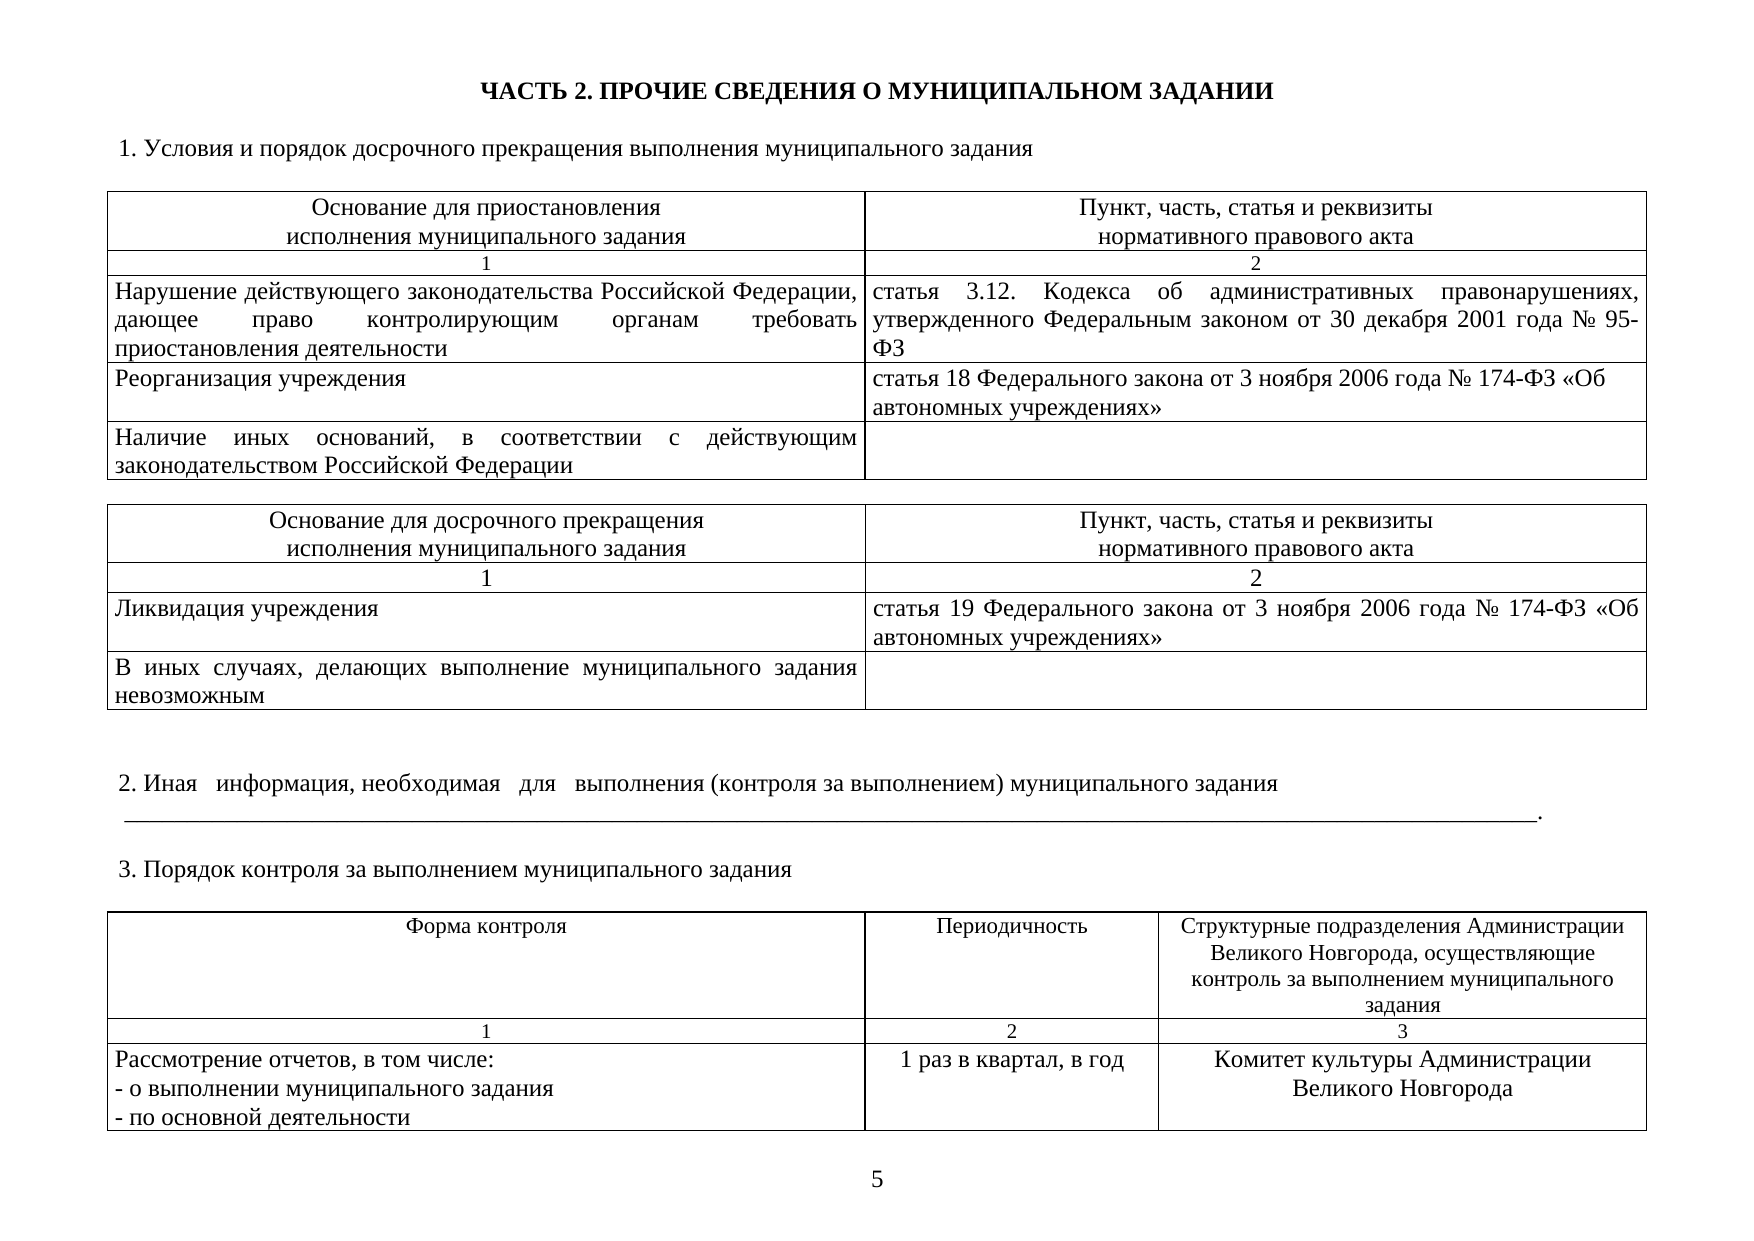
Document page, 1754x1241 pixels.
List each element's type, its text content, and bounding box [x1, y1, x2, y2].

table_cell 1 [108, 251, 864, 275]
table_cell 2 [866, 1019, 1158, 1043]
table_header Пункт, часть, статья и реквизиты нормативного правового акта [866, 192, 1646, 249]
table_cell 1 [108, 563, 865, 592]
text 1. Условия и порядок досрочного прекращения выполнения муниципального задания [118, 133, 1636, 162]
table_cell Рассмотрение отчетов, в том числе: - о выполнении муниципального задания - по основной деятельности [108, 1044, 864, 1130]
table_header Пункт, часть, статья и реквизиты нормативного правового акта [866, 505, 1646, 562]
table_cell Нарушение действующего законодательства Российской Федерации, дающее право контролирующим органам требовать приостановления деятельности [108, 276, 864, 362]
text _________________________________________________________________________________________________________________. [118, 796, 1636, 825]
text 2. Иная информация, необходимая для выполнения (контроля за выполнением) муниципального задания [118, 768, 1636, 796]
text 3. Порядок контроля за выполнением муниципального задания [118, 854, 1636, 883]
table_header Периодичность [866, 913, 1158, 1018]
table_header Основание для досрочного прекращения исполнения муниципального задания [108, 505, 865, 562]
table_cell 1 раз в квартал, в год [866, 1044, 1158, 1130]
table_cell Наличие иных оснований, в соответствии с действующим законодательством Российской Федерации [108, 422, 864, 479]
table_cell 2 [866, 251, 1646, 275]
table_cell статья 19 Федерального закона от 3 ноября 2006 года № 174-ФЗ «Об автономных учреждениях» [866, 593, 1646, 651]
table_cell [866, 422, 1646, 479]
table_cell Реорганизация учреждения [108, 363, 864, 421]
table_cell 2 [866, 563, 1646, 592]
table_header Основание для приостановления исполнения муниципального задания [108, 192, 864, 249]
table_cell [866, 652, 1646, 709]
text Часть 2. Прочие сведения о муниципальном задании [118, 76, 1636, 105]
table_header Форма контроля [108, 913, 864, 1018]
table_cell 3 [1159, 1019, 1646, 1043]
table_cell Комитет культуры Администрации Великого Новгорода [1159, 1044, 1646, 1130]
table_cell статья 18 Федерального закона от 3 ноября 2006 года № 174-ФЗ «Об автономных учреждениях» [866, 363, 1646, 421]
table_cell Ликвидация учреждения [108, 593, 865, 651]
table_cell статья 3.12. Кодекса об административных правонарушениях, утвержденного Федеральным законом от 30 декабря 2001 года № 95-ФЗ [866, 276, 1646, 362]
table_cell 1 [108, 1019, 864, 1043]
table_cell В иных случаях, делающих выполнение муниципального задания невозможным [108, 652, 865, 709]
table_header Структурные подразделения Администрации Великого Новгорода, осуществляющие контроль за выполнением муниципального задания [1159, 913, 1646, 1018]
